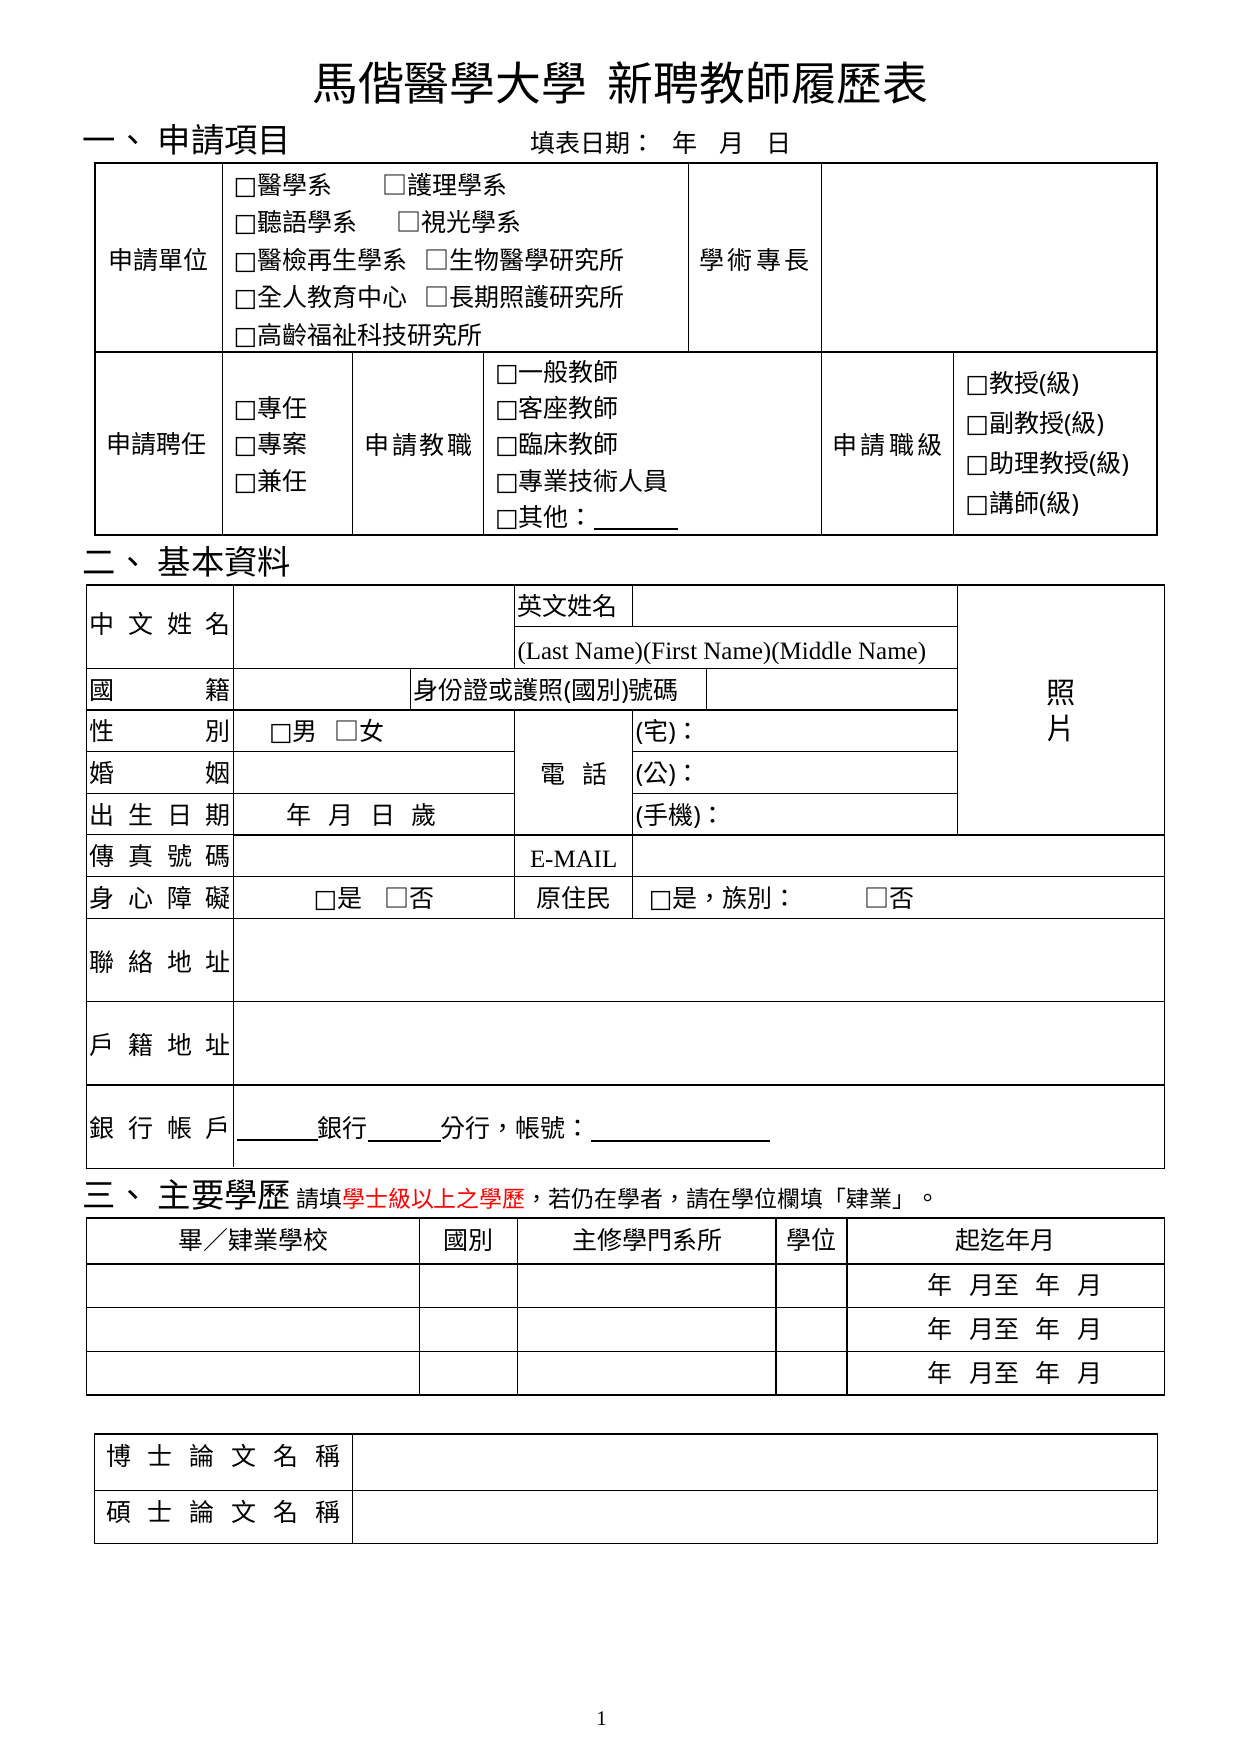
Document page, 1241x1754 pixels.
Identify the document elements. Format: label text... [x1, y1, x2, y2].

table_cell 申請職級 [822, 353, 953, 534]
table_cell [234, 752, 514, 792]
table_cell □一般教師 □客座教師 □臨床教師 □專業技術人員 □其他： [484, 353, 821, 534]
table_cell [234, 836, 514, 876]
table_cell [777, 1308, 846, 1351]
table_cell (宅)： [633, 711, 957, 751]
table_cell (公)： [633, 752, 957, 792]
table_cell □男 □女 [234, 711, 514, 751]
table_cell 申請聘任 [96, 353, 222, 534]
table_cell [87, 1308, 419, 1351]
table_header □醫學系 □護理學系 □聽語學系 □視光學系 □醫檢再生學系 □生物醫學研究所 □全人教育中心 □長期照護研究所 □高齡福祉科技研究所 [223, 164, 688, 351]
table_cell 年 月至 年 月 [848, 1308, 1164, 1351]
list 主要學歷 請填學士級以上之學歷，若仍在學者，請在學位欄填「肄業」。 [83, 1169, 1157, 1217]
table_header 照 片 [958, 586, 1164, 834]
table_cell [87, 1352, 419, 1394]
table_cell 銀行帳戶 [87, 1086, 233, 1167]
list 申請項目 填表日期： 年 月 日 [83, 114, 1157, 162]
table_cell □專任 □專案 □兼任 [223, 353, 352, 534]
table_cell 電 話 [515, 711, 632, 834]
table_cell [353, 1491, 1157, 1542]
table_cell 申請教職 [353, 353, 483, 534]
table_cell [420, 1352, 517, 1394]
table_cell E-MAIL [515, 836, 632, 876]
list 基本資料 [83, 536, 1157, 584]
table_cell 國籍 [87, 669, 233, 709]
table_header 國別 [420, 1219, 517, 1263]
table_header 起迄年月 [848, 1219, 1164, 1263]
table_cell 戶籍地址 [87, 1002, 233, 1084]
table_header 畢／肄業學校 [87, 1219, 419, 1263]
table_header 英文姓名 [515, 586, 632, 626]
table_cell 身份證或護照(國別)號碼 [411, 669, 706, 709]
table_cell 傳真號碼 [87, 835, 233, 876]
table_cell (手機)： [633, 794, 957, 834]
table_header 中文姓名 [87, 586, 233, 667]
table_header [353, 1435, 1157, 1490]
table_cell □教授(級) □副教授(級) □助理教授(級) □講師(級) [954, 353, 1156, 534]
table_cell 聯絡地址 [87, 919, 233, 1001]
table_cell 年 月至 年 月 [848, 1265, 1164, 1307]
table_cell 性別 [87, 711, 233, 751]
table_cell [777, 1265, 846, 1307]
table_header [633, 586, 957, 626]
table_cell [234, 919, 1164, 1001]
table_cell 身心障礙 [87, 877, 233, 917]
table_cell 年 月 日 歲 [234, 794, 514, 834]
table_cell [518, 1265, 775, 1307]
table_cell 原住民 [515, 877, 632, 917]
table_cell [87, 1265, 419, 1307]
table_cell [420, 1308, 517, 1351]
table_header 主修學門系所 [518, 1219, 775, 1263]
table_header [822, 164, 1156, 351]
table_cell □是，族別： □否 [633, 877, 1164, 917]
table_header 學位 [777, 1219, 846, 1263]
table_header 申請單位 [96, 164, 222, 351]
table_cell [518, 1308, 775, 1351]
text 馬偕醫學大學 新聘教師履歷表 [83, 47, 1157, 114]
table_cell [234, 669, 410, 709]
table_header [234, 586, 514, 667]
table_cell [518, 1352, 775, 1394]
table_cell (Last Name)(First Name)(Middle Name) [515, 627, 957, 667]
table_cell 銀行 分行，帳號： [234, 1086, 1164, 1167]
table_cell 年 月至 年 月 [848, 1352, 1164, 1394]
table_cell [707, 669, 957, 709]
table_cell □是 □否 [234, 877, 514, 917]
table_cell 碩士論文名稱 [95, 1491, 352, 1542]
table_cell [420, 1265, 517, 1307]
table_cell [633, 836, 1164, 876]
table_cell [777, 1352, 846, 1394]
table_cell 出生日期 [87, 794, 233, 834]
table_cell [234, 1002, 1164, 1084]
table_cell 婚姻 [87, 752, 233, 792]
table_header 學術專長 [689, 164, 821, 351]
table_header 博士論文名稱 [95, 1435, 352, 1490]
